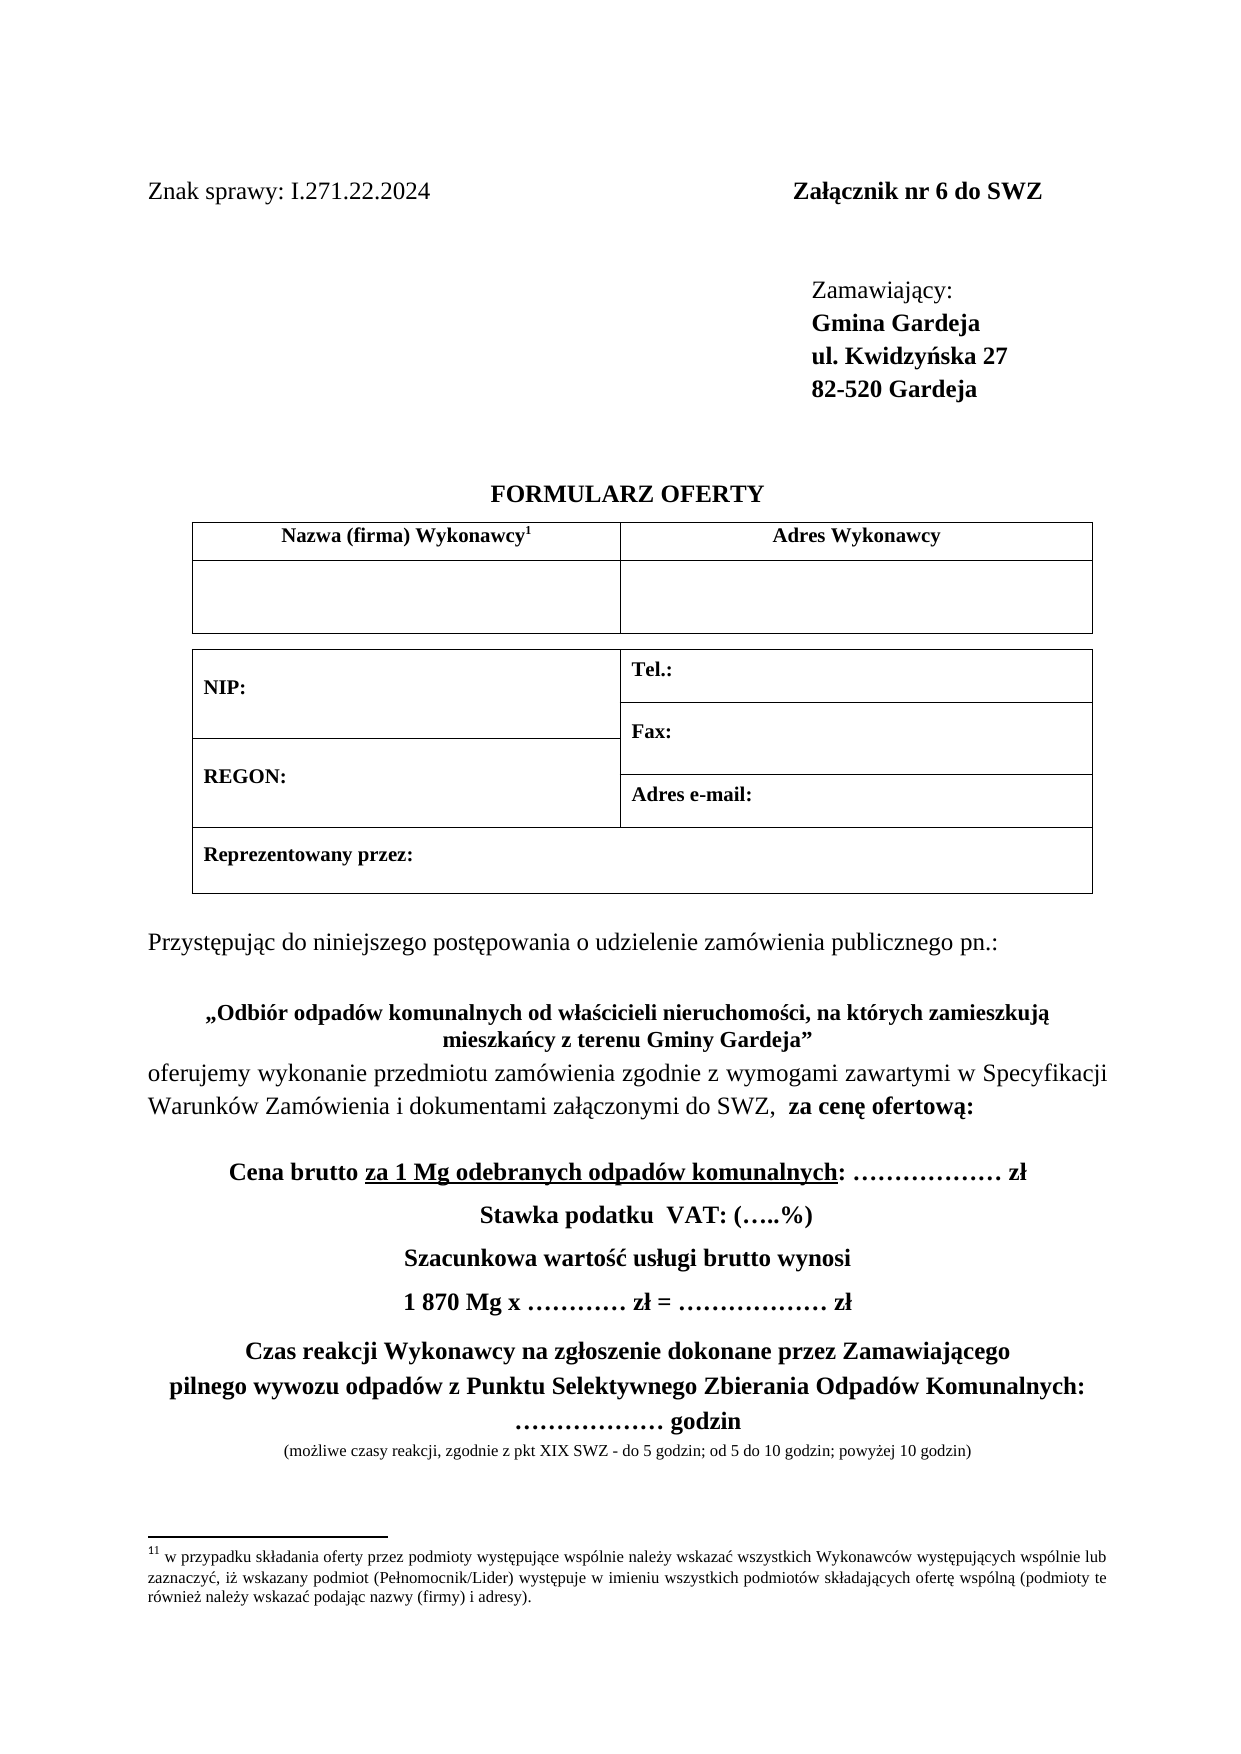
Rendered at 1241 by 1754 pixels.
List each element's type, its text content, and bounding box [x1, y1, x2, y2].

text Stawka podatku VAT: (…..%) [185, 1200, 1107, 1229]
text ul. Kwidzyńska 27 [811, 341, 1107, 369]
text 82-520 Gardeja [811, 374, 1107, 403]
table_header Nazwa (firma) Wykonawcy [193, 523, 620, 560]
table_header Tel.: [621, 650, 1092, 702]
text Zamawiający: [811, 275, 1107, 303]
table_cell REGON: [193, 739, 620, 827]
text „Odbiór odpadów komunalnych od właścicieli nieruchomości, na których zamieszkują mieszkańcy z terenu Gminy Gardeja” [148, 999, 1107, 1052]
text pilnego wywozu odpadów z Punktu Selektywnego Zbierania Odpadów Komunalnych: [148, 1371, 1107, 1400]
text (możliwe czasy reakcji, zgodnie z pkt XIX SWZ - do 5 godzin; od 5 do 10 godzin; powyżej 10 godzin) [148, 1441, 1107, 1460]
text FORMULARZ OFERTY [148, 479, 1107, 507]
text oferujemy wykonanie przedmiotu zamówienia zgodnie z wymogami zawartymi w Specyfikacji Warunków Zamówienia i dokumentami załączonymi do SWZ, za cenę ofertową: [148, 1058, 1107, 1120]
table_header NIP: [193, 650, 620, 738]
text Znak sprawy: I.271.22.2024 Załącznik nr 6 do SWZ [148, 176, 1107, 204]
text 1 870 Mg x ………… zł = ……………… zł [148, 1287, 1107, 1315]
table_cell [621, 561, 1092, 633]
table_cell [193, 561, 620, 633]
text Cena brutto za 1 Mg odebranych odpadów komunalnych: ……………… zł [148, 1157, 1107, 1186]
text Przystępując do niniejszego postępowania o udzielenie zamówienia publicznego pn.: [148, 927, 1107, 956]
table_cell Reprezentowany przez: [193, 828, 1092, 893]
text ……………… godzin [148, 1406, 1107, 1435]
text Gmina Gardeja [811, 308, 1107, 337]
table_header Adres Wykonawcy [621, 523, 1092, 560]
text Szacunkowa wartość usługi brutto wynosi [148, 1243, 1107, 1272]
text Czas reakcji Wykonawcy na zgłoszenie dokonane przez Zamawiającego [148, 1336, 1107, 1365]
table_cell Adres e-mail: [621, 775, 1092, 827]
table_cell Fax: [621, 703, 1092, 773]
